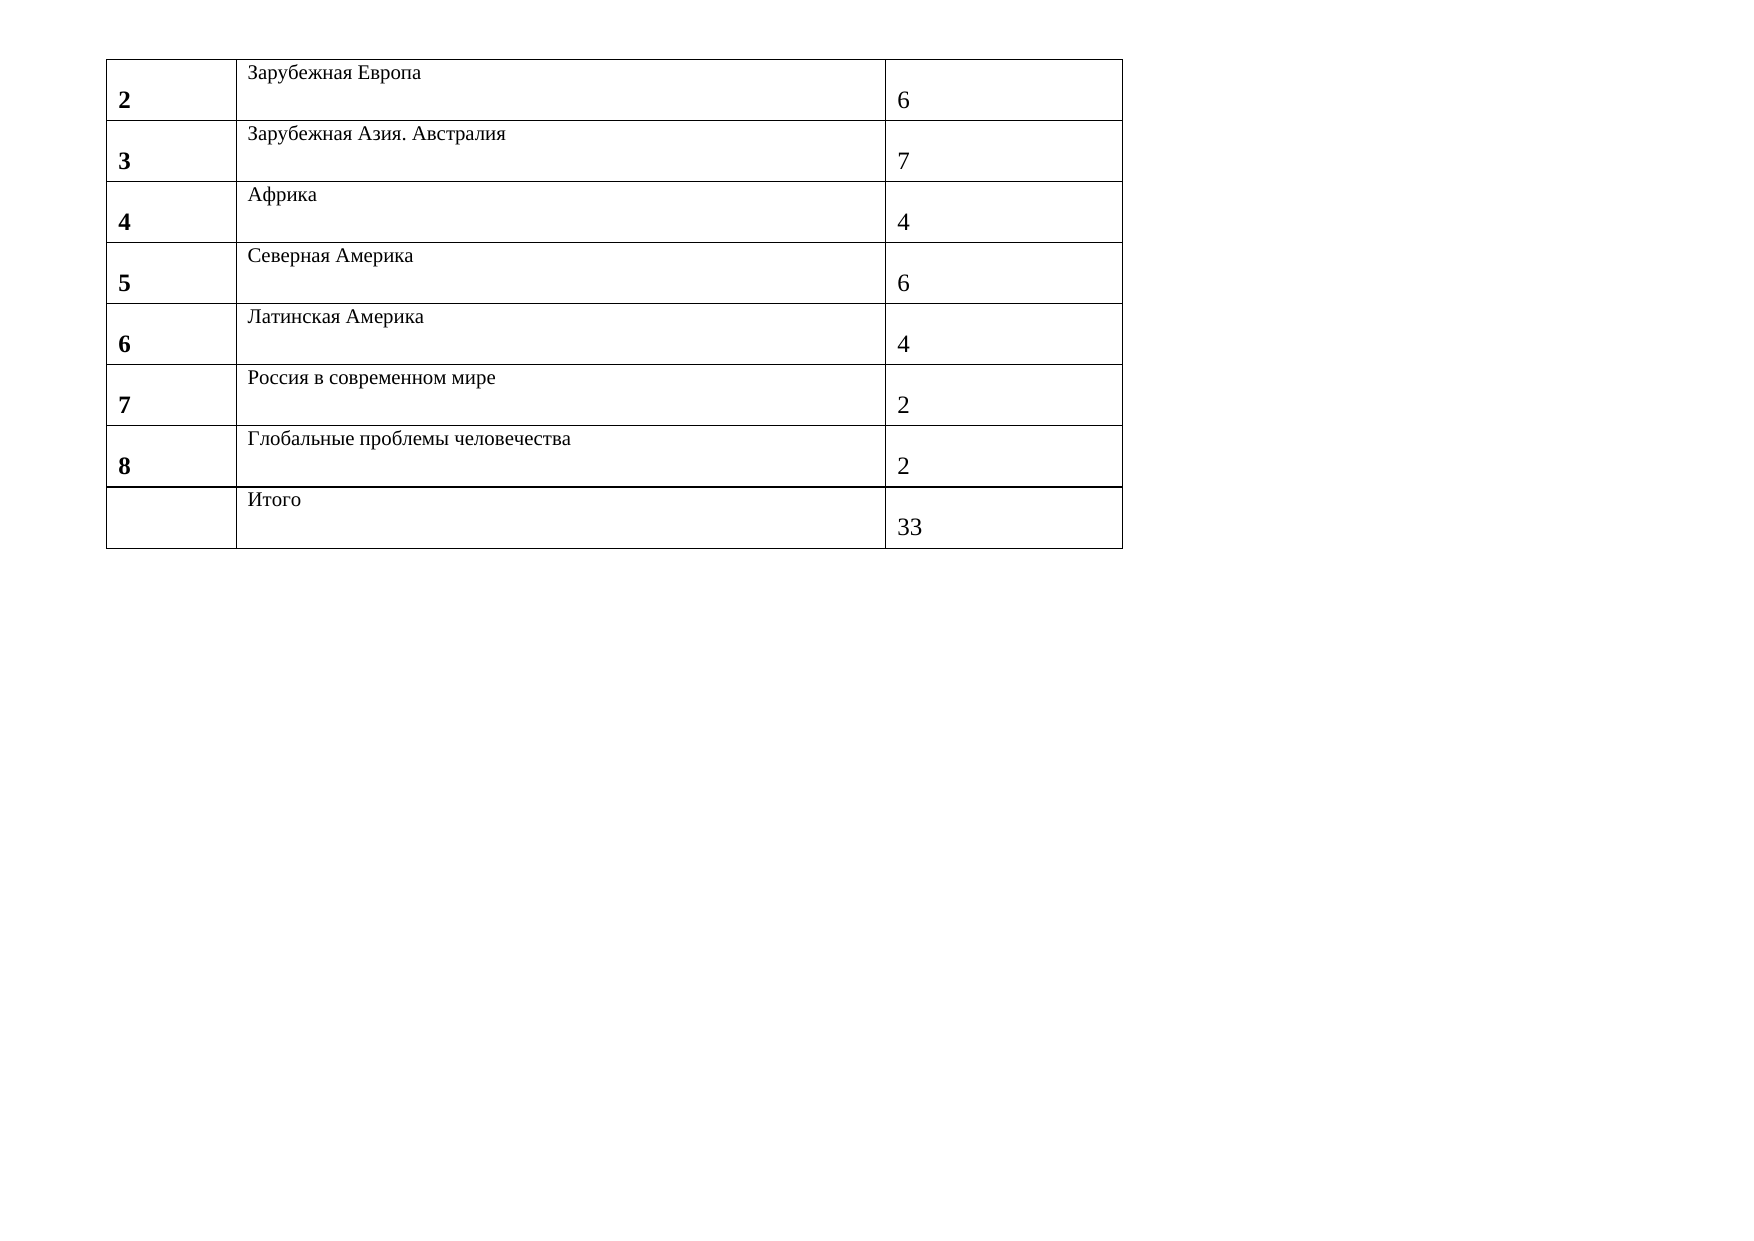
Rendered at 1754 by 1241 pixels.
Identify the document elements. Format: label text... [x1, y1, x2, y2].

table_cell Латинская Америка [237, 304, 885, 364]
table_cell Африка [237, 182, 885, 242]
table_cell 6 [886, 60, 1122, 120]
table_cell 6 [107, 304, 236, 364]
table_cell 33 [886, 488, 1122, 547]
table_cell [107, 488, 236, 547]
table_cell Россия в современном мире [237, 365, 885, 425]
table_cell Итого [237, 488, 885, 547]
table_cell 7 [886, 121, 1122, 181]
table_cell 7 [107, 365, 236, 425]
table_cell Зарубежная Европа [237, 60, 885, 120]
table_cell 4 [886, 182, 1122, 242]
table_cell 4 [107, 182, 236, 242]
table_cell 2 [886, 365, 1122, 425]
table_cell 3 [107, 121, 236, 181]
table_cell 5 [107, 243, 236, 303]
table_cell Зарубежная Азия. Австралия [237, 121, 885, 181]
table_cell 6 [886, 243, 1122, 303]
table_cell Северная Америка [237, 243, 885, 303]
table_cell 8 [107, 426, 236, 486]
table_cell 2 [107, 60, 236, 120]
table_cell 4 [886, 304, 1122, 364]
table_cell Глобальные проблемы человечества [237, 426, 885, 486]
table_cell 2 [886, 426, 1122, 486]
